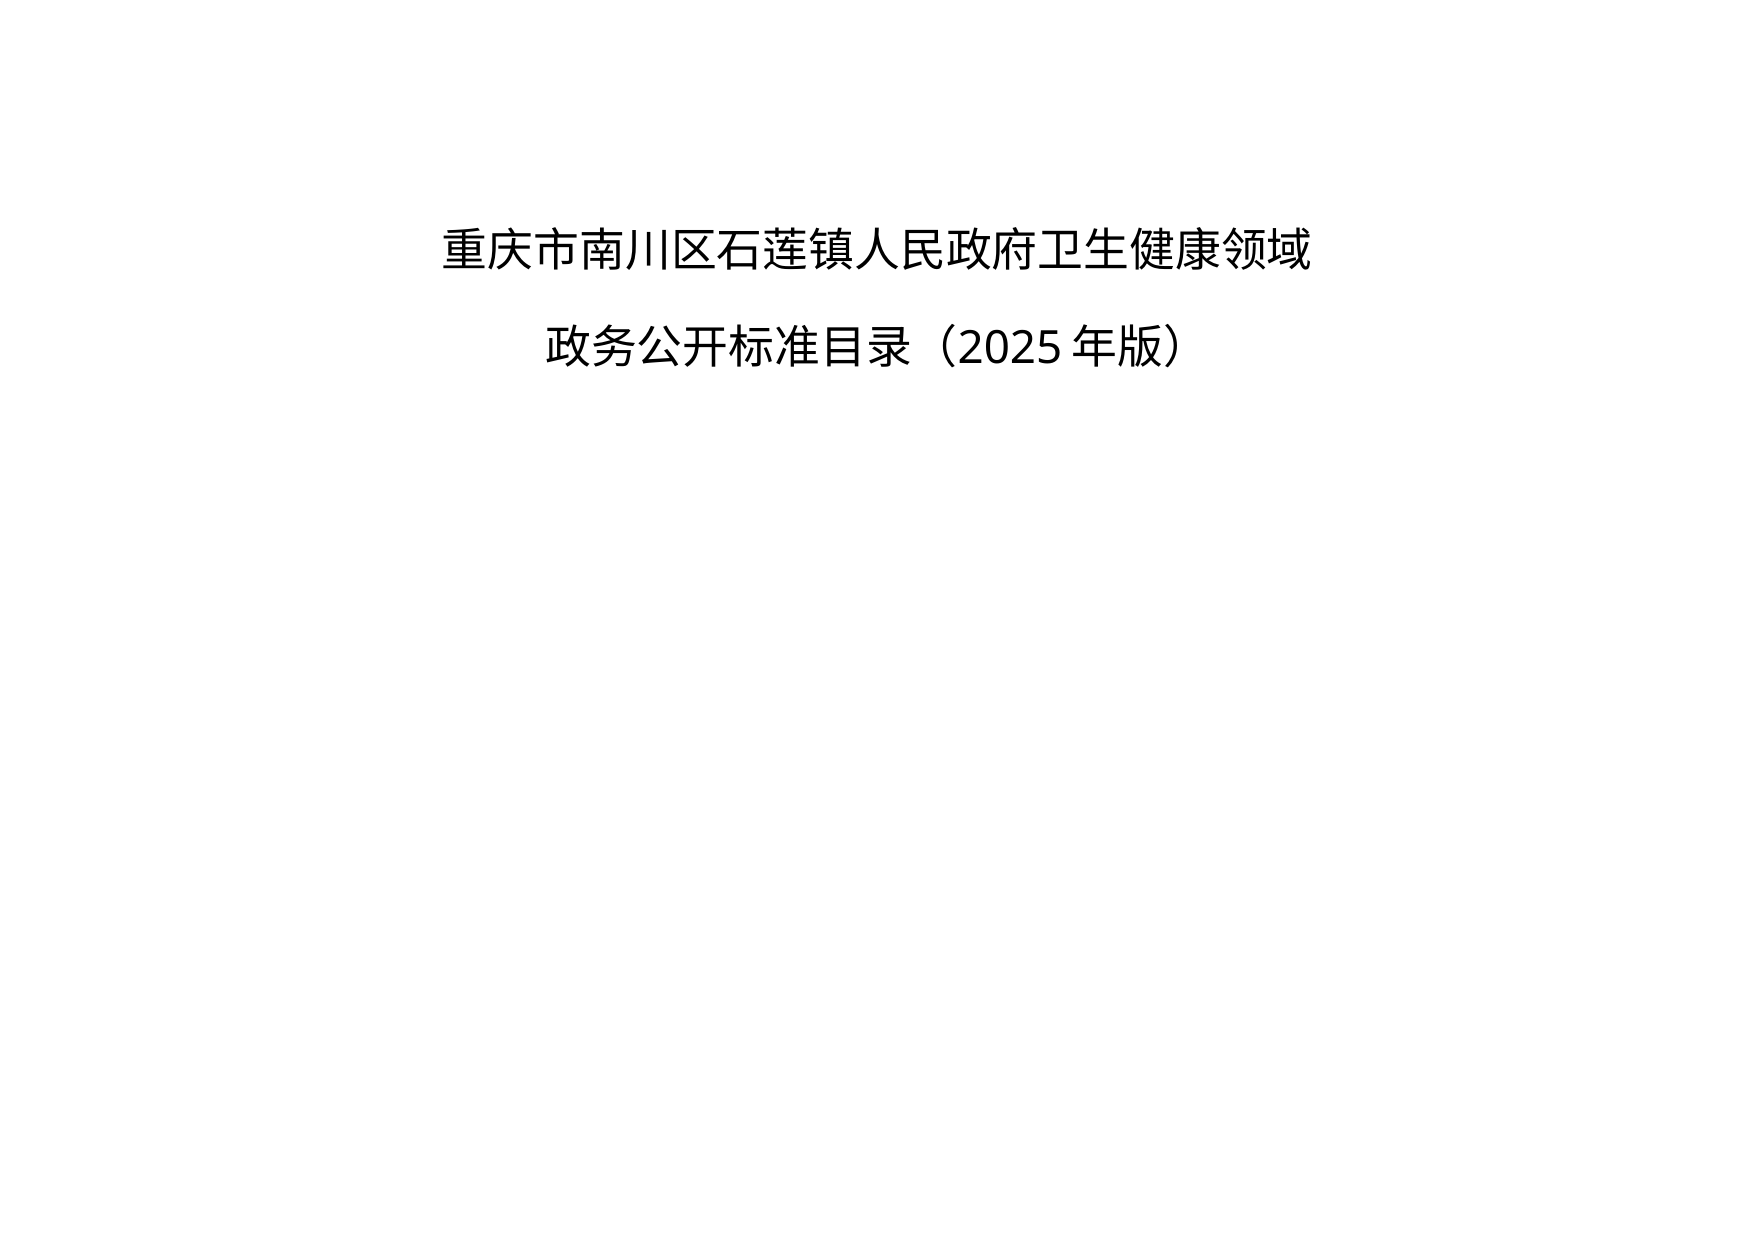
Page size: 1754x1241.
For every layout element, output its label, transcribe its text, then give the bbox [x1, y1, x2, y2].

text 政务公开标准目录（2025年版） [150, 295, 1604, 393]
text 重庆市南川区石莲镇人民政府卫生健康领域 [150, 198, 1604, 295]
